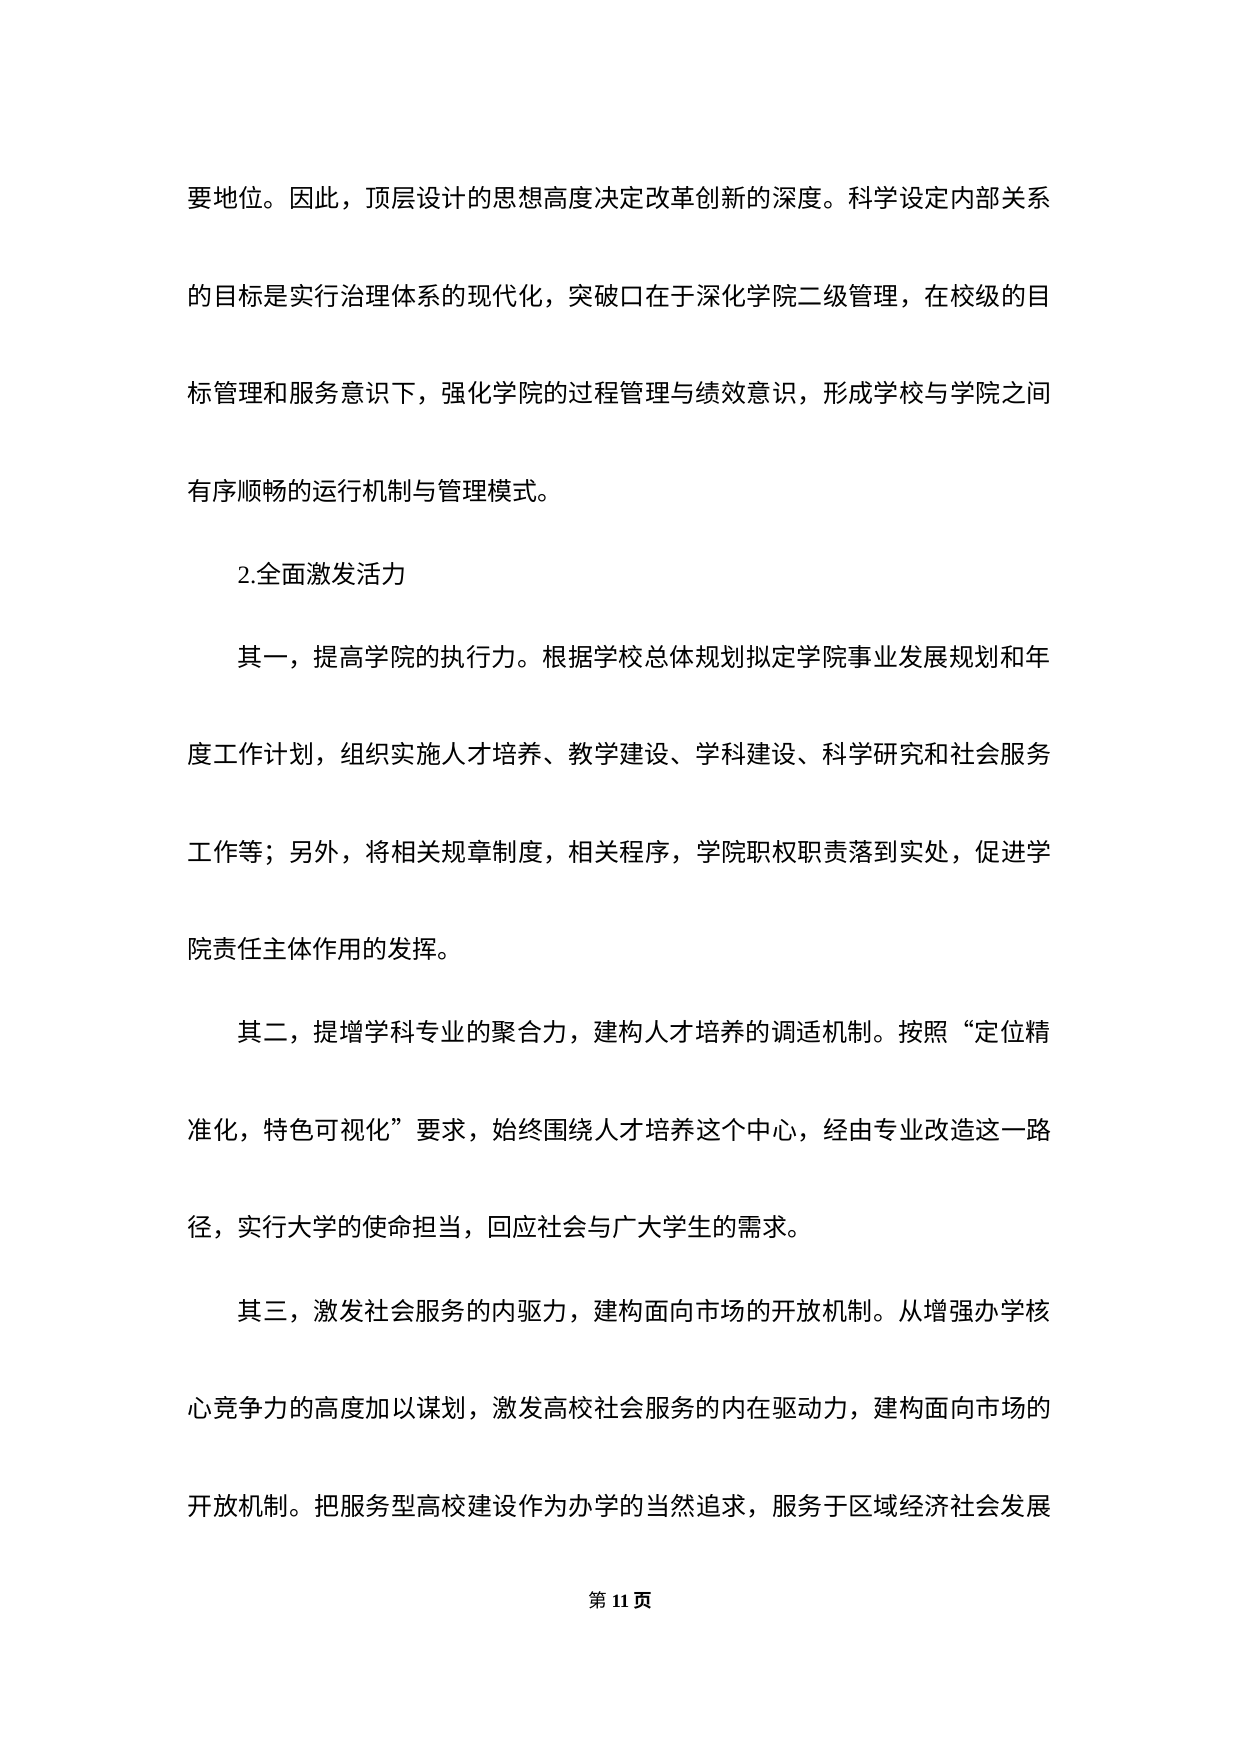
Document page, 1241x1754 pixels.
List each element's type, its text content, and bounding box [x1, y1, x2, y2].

text 其二，提增学科专业的聚合力，建构人才培养的调适机制。按照“定位精准化，特色可视化”要求，始终围绕人才培养这个中心，经由专业改造这一路径，实行大学的使命担当，回应社会与广大学生的需求。 [187, 998, 1053, 1258]
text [187, 164, 1053, 522]
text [187, 1277, 1053, 1537]
text 2.全面激发活力 [187, 540, 1053, 605]
text 其一，提高学院的执行力。根据学校总体规划拟定学院事业发展规划和年度工作计划，组织实施人才培养、教学建设、学科建设、科学研究和社会服务工作等；另外，将相关规章制度，相关程序，学院职权职责落到实处，促进学院责任主体作用的发挥。 [187, 623, 1053, 980]
